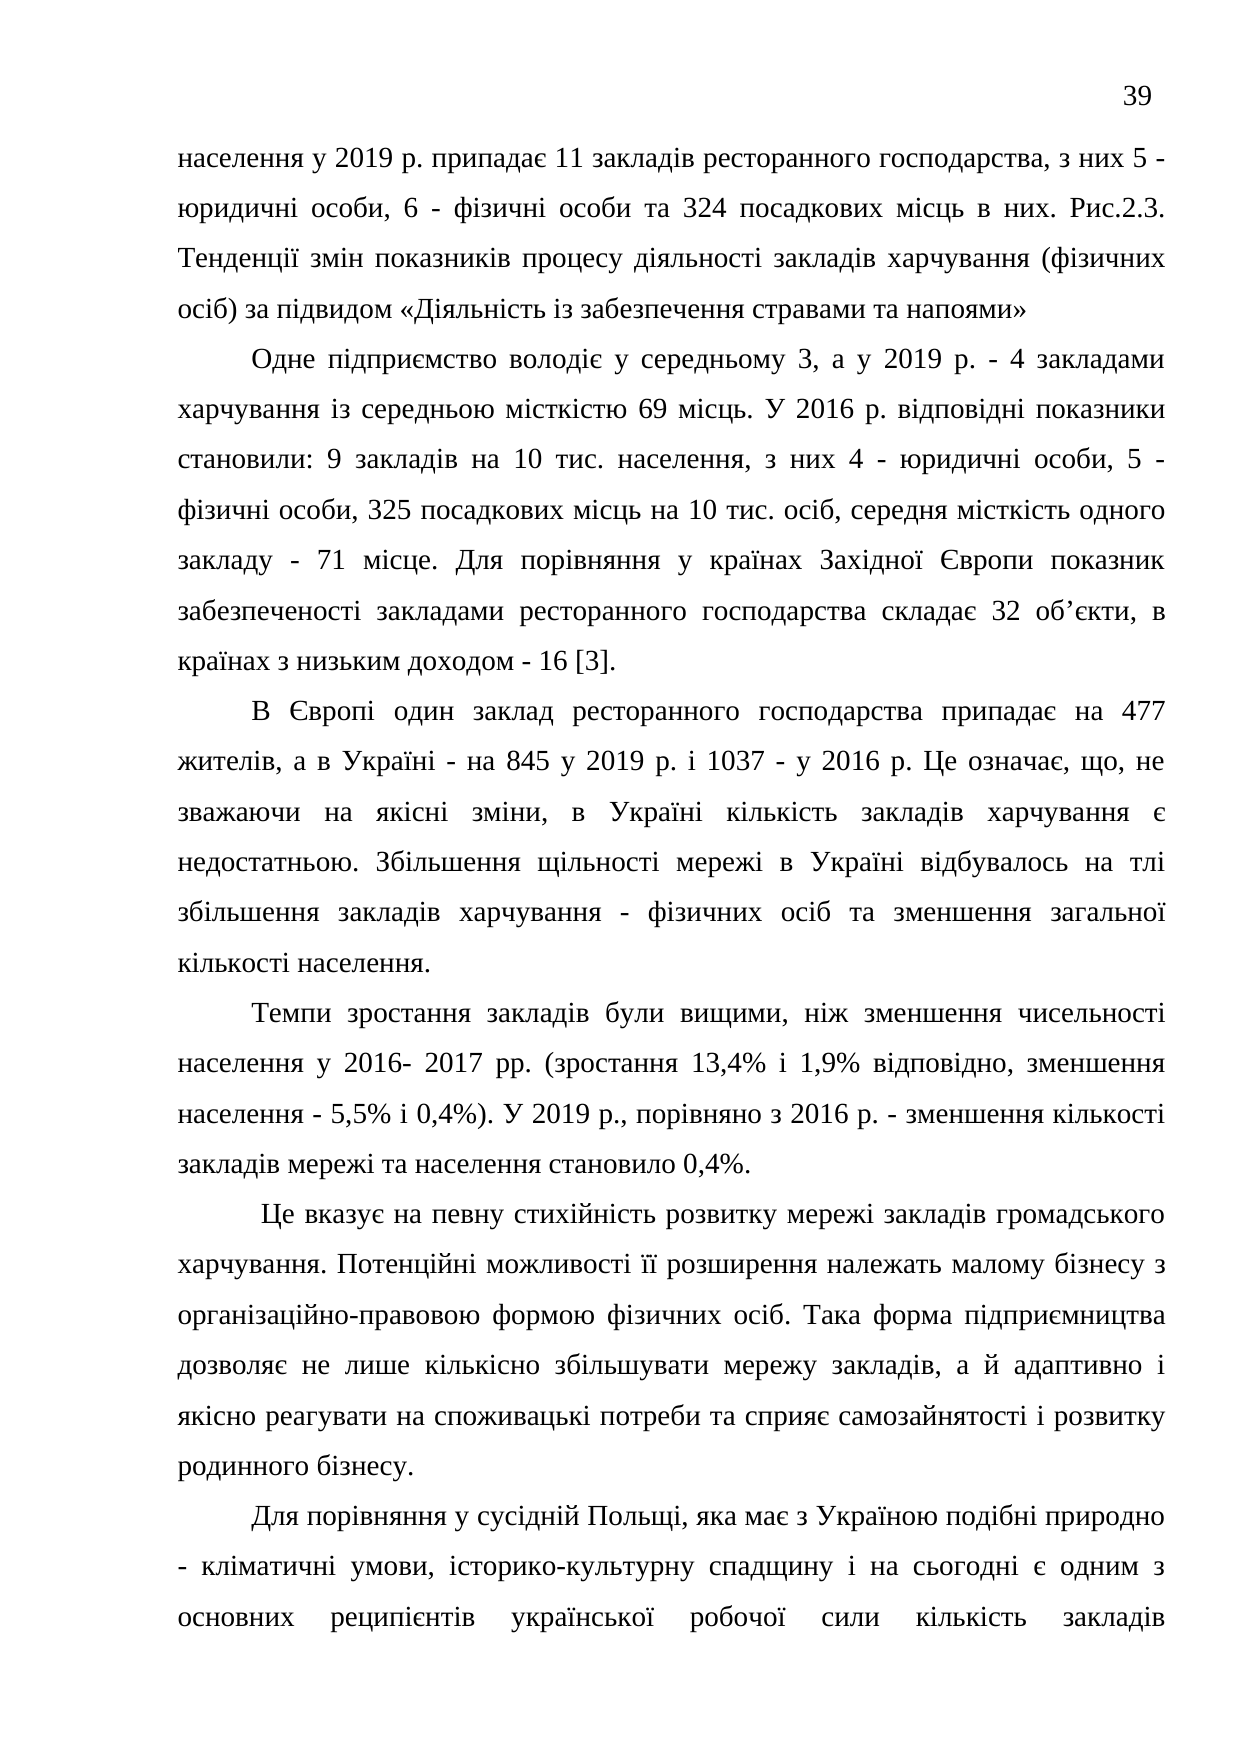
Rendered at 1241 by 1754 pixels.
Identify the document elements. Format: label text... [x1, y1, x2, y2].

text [177, 140, 1166, 324]
text В Європі один заклад ресторанного господарства припадає на 477 жителів, а в Україні - на 845 у 2019 р. і 1037 - у 2016 р. Це означає, що, не зважаючи на якісні зміни, в Україні кількість закладів харчування є недостатньою. Збільшення щільності мережі в Україні відбувалось на тлі збільшення закладів харчування - фізичних осіб та зменшення загальної кількості населення. [177, 693, 1166, 978]
text Це вказує на певну стихійність розвитку мережі закладів громадського харчування. Потенційні можливості її розширення належать малому бізнесу з організаційно-правовою формою фізичних осіб. Така форма підприємництва дозволяє не лише кількісно збільшувати мережу закладів, а й адаптивно і якісно реагувати на споживацькі потреби та сприяє самозайнятості і розвитку родинного бізнесу. [177, 1196, 1166, 1481]
text Одне підприємство володіє у середньому 3, а у 2019 р. - 4 закладами харчування із середньою місткістю 69 місць. У 2016 р. відповідні показники становили: 9 закладів на 10 тис. населення, з них 4 - юридичні особи, 5 - фізичні особи, 325 посадкових місць на 10 тис. осіб, середня місткість одного закладу - 71 місце. Для порівняння у країнах Західної Європи показник забезпеченості закладами ресторанного господарства складає 32 об’єкти, в країнах з низьким доходом - 16 [3]. [177, 341, 1166, 676]
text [177, 1498, 1166, 1632]
text Темпи зростання закладів були вищими, ніж зменшення чисельності населення у 2016- 2017 рр. (зростання 13,4% і 1,9% відповідно, зменшення населення - 5,5% і 0,4%). У 2019 р., порівняно з 2016 р. - зменшення кількості закладів мережі та населення становило 0,4%. [177, 995, 1166, 1179]
